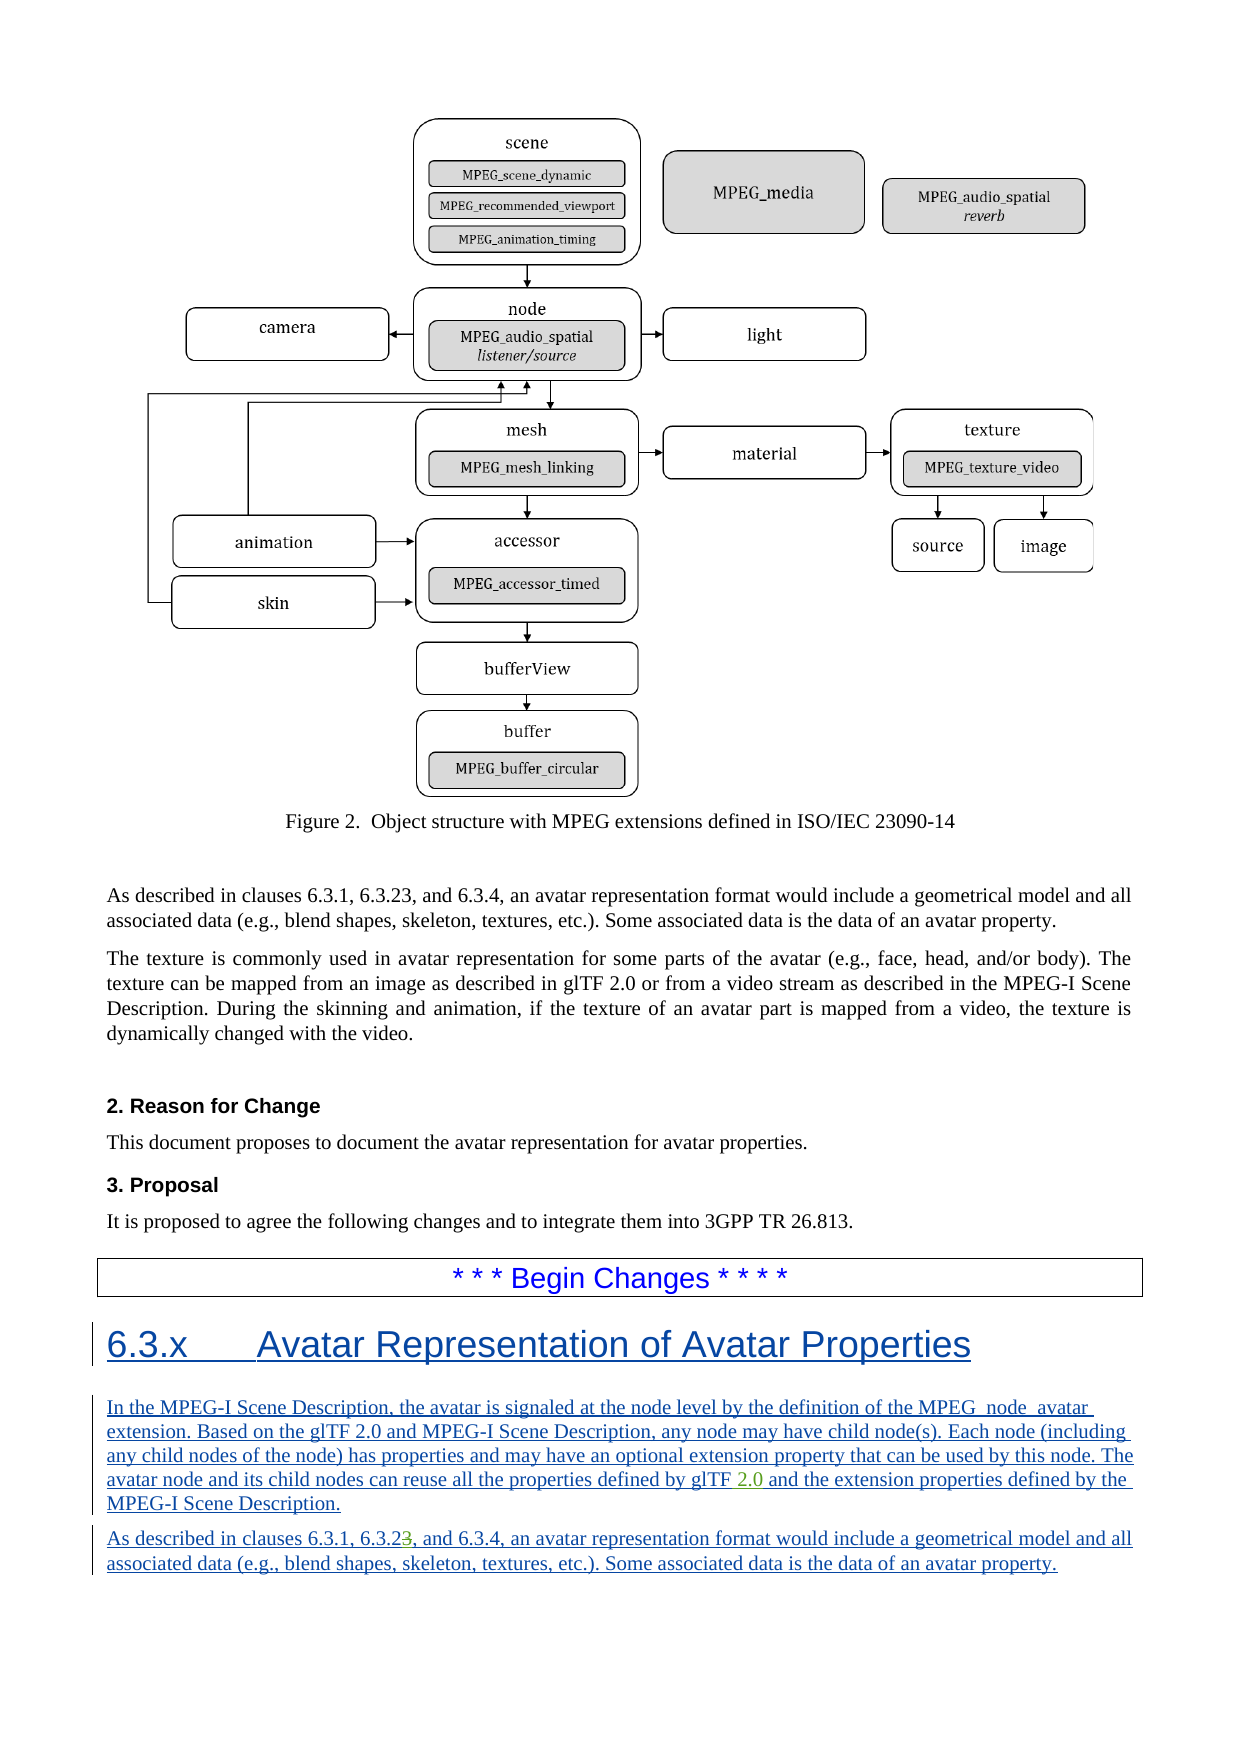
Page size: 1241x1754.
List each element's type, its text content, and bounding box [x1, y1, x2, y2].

text Figure 2. Object structure with MPEG extensions defined in ISO/IEC 23090-14 [106, 809, 1134, 833]
text * * * Begin Changes * * * * [98, 1259, 1142, 1296]
text The texture is commonly used in avatar representation for some parts of the avatar (e.g., face, head, and/or body). The texture can be mapped from an image as described in glTF 2.0 or from a video stream as described in the MPEG-I Scene Description. During the skinning and animation, if the texture of an avatar part is mapped from a video, the texture is dynamically changed with the video. [106, 945, 1134, 1045]
text 3. Proposal [106, 1173, 1134, 1197]
picture [147, 118, 1094, 797]
text This document proposes to document the avatar representation for avatar properties. [106, 1130, 1134, 1154]
text As described in clauses 6.3.1, 6.3.23, and 6.3.4, an avatar representation format would include a geometrical model and all associated data (e.g., blend shapes, skeleton, textures, etc.). Some associated data is the data of an avatar property. [106, 882, 1134, 932]
text It is proposed to agree the following changes and to integrate them into 3GPP TR 26.813. [106, 1209, 1134, 1233]
text 2. Reason for Change [106, 1094, 1134, 1118]
